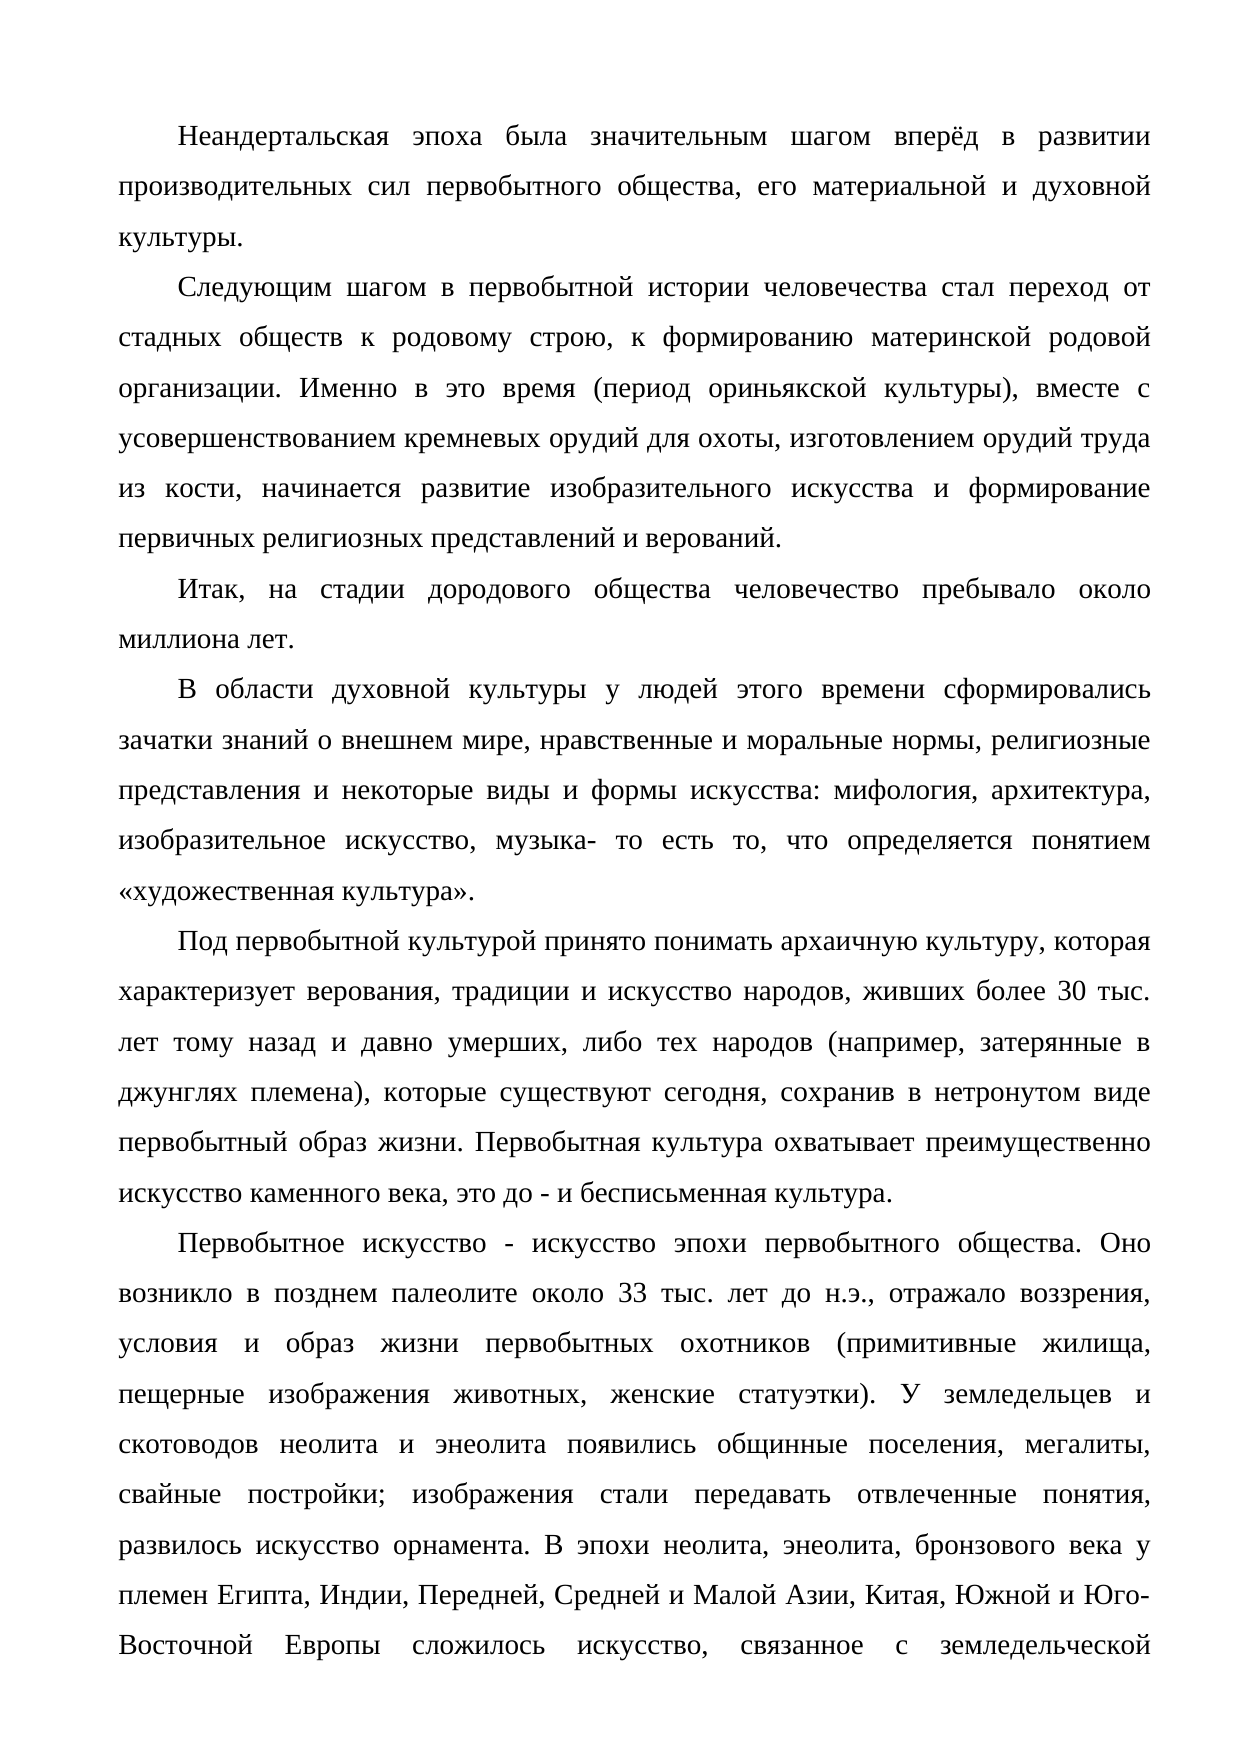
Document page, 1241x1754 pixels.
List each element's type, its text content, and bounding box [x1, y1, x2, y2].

text Следующим шагом в первобытной истории человечества стал переход от стадных обществ к родовому строю, к формированию материнской родовой организации. Именно в это время (период ориньякской культуры), вместе с усовершенствованием кремневых орудий для охоты, изготовлением орудий труда из кости, начинается развитие изобразительного искусства и формирование первичных религиозных представлений и верований. [118, 269, 1152, 554]
text Под первобытной культурой принято понимать архаичную культуру, которая характеризует верования, традиции и искусство народов, живших более 30 тыс. лет тому назад и давно умерших, либо тех народов (например, затерянные в джунглях племена), которые существуют сегодня, сохранив в нетронутом виде первобытный образ жизни. Первобытная культура охватывает преимущественно искусство каменного века, это до - и бесписьменная культура. [118, 923, 1152, 1208]
text Итак, на стадии дородового общества человечество пребывало около миллиона лет. [118, 571, 1152, 655]
text В области духовной культуры у людей этого времени сформировались зачатки знаний о внешнем мире, нравственные и моральные нормы, религиозные представления и некоторые виды и формы искусства: мифология, архитектура, изобразительное искусство, музыка- то есть то, что определяется понятием «художественная культура». [118, 672, 1152, 906]
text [118, 1225, 1152, 1661]
text Неандертальская эпоха была значительным шагом вперёд в развитии производительных сил первобытного общества, его материальной и духовной культуры. [118, 118, 1152, 252]
